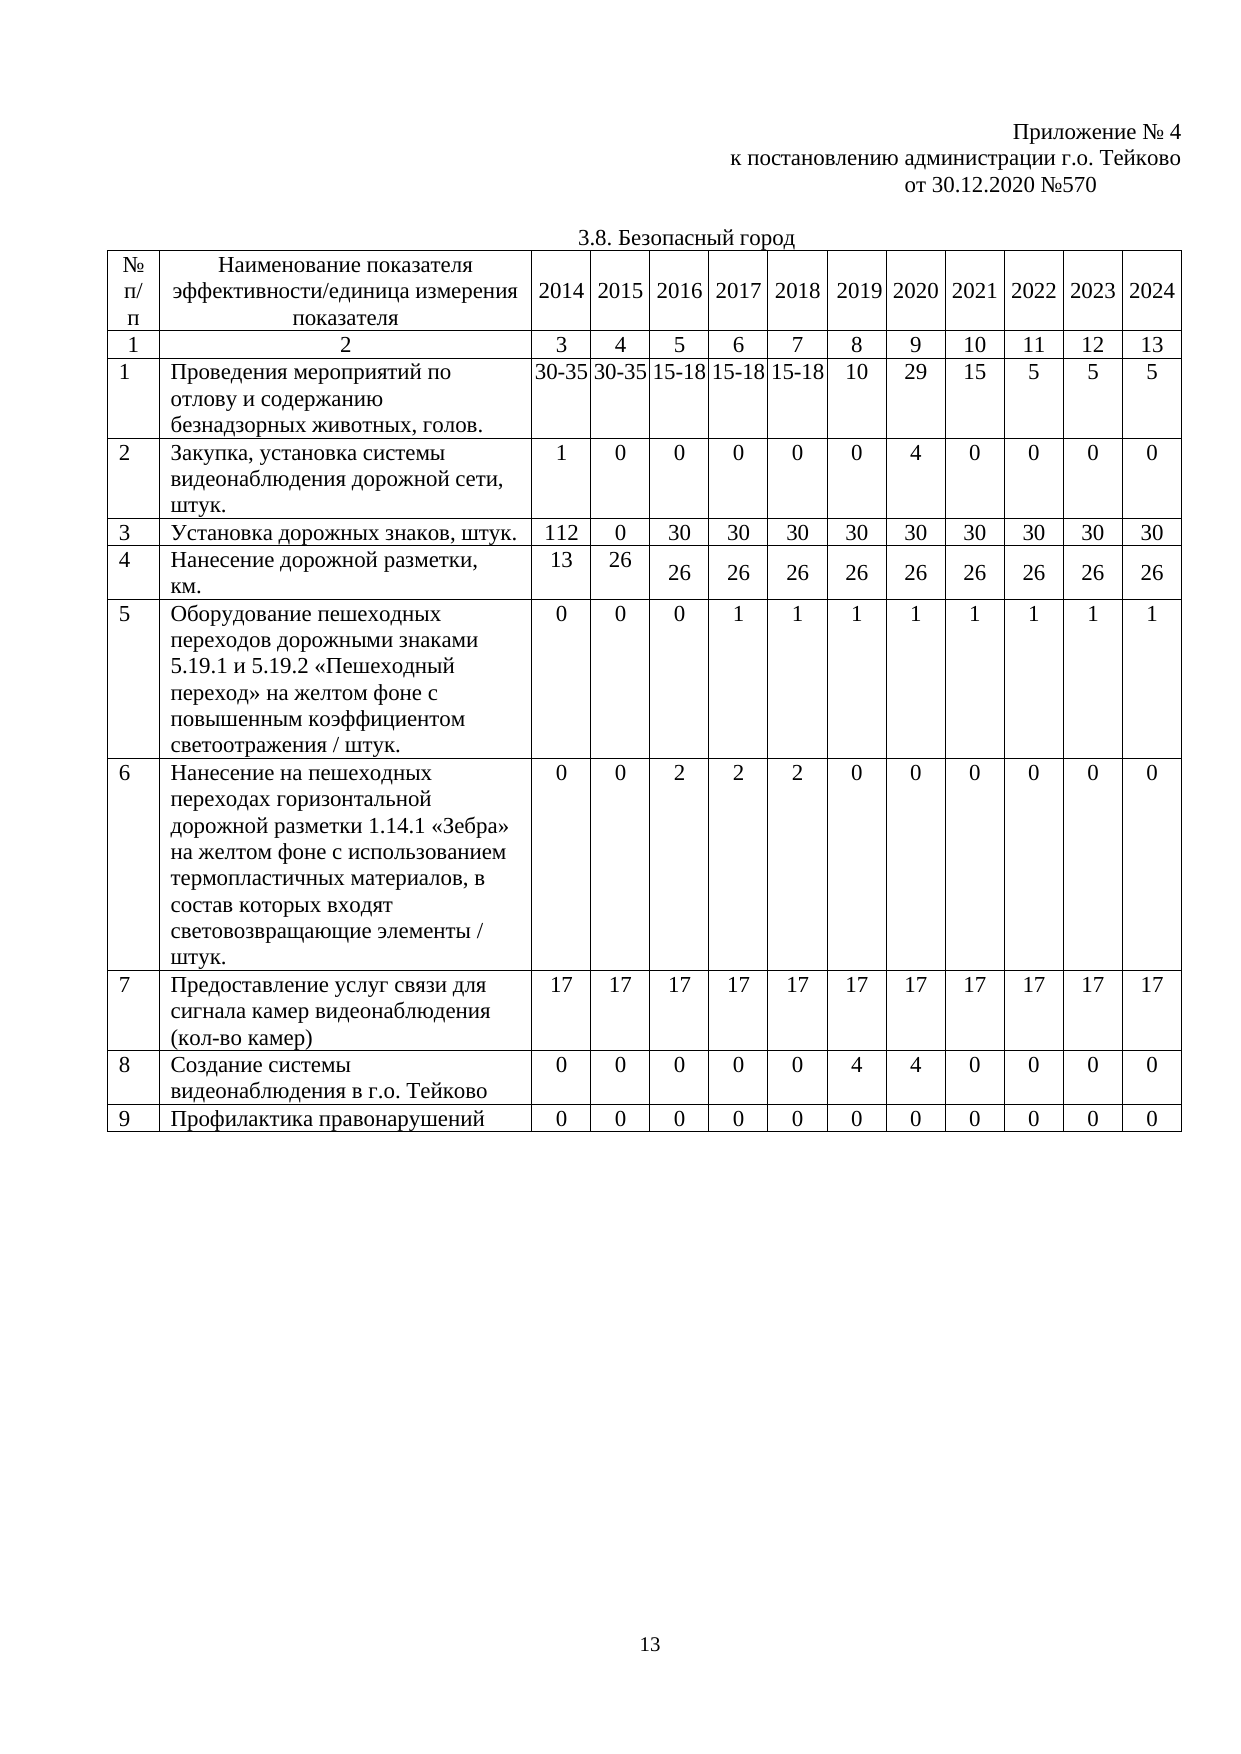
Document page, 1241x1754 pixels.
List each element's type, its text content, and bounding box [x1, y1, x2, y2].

table_cell 5 [1005, 359, 1063, 437]
table_cell 0 [591, 1105, 649, 1131]
table_cell 26 [591, 546, 649, 599]
table_cell 0 [1123, 1105, 1181, 1131]
table_cell 30 [768, 519, 827, 545]
table_cell 4 [828, 1051, 886, 1104]
table_cell 5 [650, 331, 708, 357]
text Приложение № 4 [118, 118, 1181, 144]
table_cell Нанесение дорожной разметки, км. [160, 546, 531, 599]
table_cell 4 [591, 331, 649, 357]
table_cell 0 [591, 759, 649, 970]
table_cell Проведения мероприятий по отлову и содержанию безнадзорных животных, голов. [160, 359, 531, 437]
table_cell 1 [1064, 600, 1122, 758]
table_cell 0 [650, 1105, 708, 1131]
table_cell 0 [650, 439, 708, 518]
table_cell 9 [887, 331, 945, 357]
table_cell 0 [768, 1105, 827, 1131]
table_cell 17 [768, 971, 827, 1050]
table_cell 0 [591, 1051, 649, 1104]
table_cell 30 [1005, 519, 1063, 545]
table_cell 15-18 [650, 359, 708, 437]
table_cell 15 [946, 359, 1004, 437]
table_header Наименование показателя эффективности/единица измерения показателя [160, 251, 531, 330]
text 3.8. Безопасный город [118, 223, 1181, 250]
table_cell 0 [946, 439, 1004, 518]
table_cell 9 [108, 1105, 159, 1131]
table_cell 8 [828, 331, 886, 357]
table_cell 6 [108, 759, 159, 970]
table_cell 0 [532, 600, 590, 758]
table_cell 4 [887, 439, 945, 518]
table_cell 26 [1005, 546, 1063, 599]
table_cell 2 [709, 759, 767, 970]
table_cell 17 [946, 971, 1004, 1050]
table_cell 29 [887, 359, 945, 437]
table_cell 0 [650, 1051, 708, 1104]
table_cell Оборудование пешеходных переходов дорожными знаками 5.19.1 и 5.19.2 «Пешеходный переход» на желтом фоне с повышенным коэффициентом светоотражения / штук. [160, 600, 531, 758]
table_cell 0 [709, 1105, 767, 1131]
table_cell 0 [768, 439, 827, 518]
table_cell 10 [946, 331, 1004, 357]
table_cell 0 [591, 600, 649, 758]
table_header 2024 [1123, 251, 1181, 330]
table_cell 17 [650, 971, 708, 1050]
text от 30.12.2020 №570 [118, 171, 1181, 197]
table_cell 112 [532, 519, 590, 545]
table_cell 1 [828, 600, 886, 758]
table_cell 0 [1005, 759, 1063, 970]
table_cell 30-35 [532, 359, 590, 437]
table_cell 15-18 [709, 359, 767, 437]
table_cell 6 [709, 331, 767, 357]
table_cell 1 [887, 600, 945, 758]
table_cell 0 [946, 1051, 1004, 1104]
table_cell 26 [650, 546, 708, 599]
table_cell 0 [1123, 439, 1181, 518]
table_cell 30 [887, 519, 945, 545]
table_header 2016 [650, 251, 708, 330]
table_cell 13 [532, 546, 590, 599]
table_cell 10 [828, 359, 886, 437]
table_cell 0 [828, 759, 886, 970]
table_cell 0 [709, 1051, 767, 1104]
table_cell 26 [887, 546, 945, 599]
table_cell 1 [768, 600, 827, 758]
table_cell 0 [650, 600, 708, 758]
table_cell 7 [108, 971, 159, 1050]
table_cell 17 [709, 971, 767, 1050]
table_cell 17 [1123, 971, 1181, 1050]
table_cell 0 [1005, 1105, 1063, 1131]
table_cell Предоставление услуг связи для сигнала камер видеонаблюдения (кол-во камер) [160, 971, 531, 1050]
table_cell 30 [1123, 519, 1181, 545]
table_cell 1 [946, 600, 1004, 758]
table_cell 17 [1005, 971, 1063, 1050]
table_cell 26 [768, 546, 827, 599]
table_header 2020 [887, 251, 945, 330]
table_cell 1 [108, 359, 159, 437]
table_header 2015 [591, 251, 649, 330]
table_cell 12 [1064, 331, 1122, 357]
table_cell 30 [828, 519, 886, 545]
table_cell 5 [108, 600, 159, 758]
table_cell 1 [1005, 600, 1063, 758]
table_cell 5 [1064, 359, 1122, 437]
table_cell 0 [1064, 1051, 1122, 1104]
table_cell 15-18 [768, 359, 827, 437]
table_cell 30 [709, 519, 767, 545]
table_cell 26 [828, 546, 886, 599]
table_cell 0 [828, 439, 886, 518]
table_cell 2 [108, 439, 159, 518]
table_cell 2 [650, 759, 708, 970]
table_cell 7 [768, 331, 827, 357]
table_cell 17 [1064, 971, 1122, 1050]
table_cell 0 [887, 759, 945, 970]
table_cell 0 [1064, 439, 1122, 518]
table_cell 17 [828, 971, 886, 1050]
table_cell 0 [532, 1051, 590, 1104]
table_cell 1 [532, 439, 590, 518]
table_cell 0 [887, 1105, 945, 1131]
table_cell 0 [1064, 1105, 1122, 1131]
table_cell 26 [946, 546, 1004, 599]
table_header 2021 [946, 251, 1004, 330]
table_cell 0 [768, 1051, 827, 1104]
table_header 2019 [828, 251, 886, 330]
table_cell Профилактика правонарушений [160, 1105, 531, 1131]
table_cell 2 [768, 759, 827, 970]
table_cell 0 [1005, 1051, 1063, 1104]
table_cell 30-35 [591, 359, 649, 437]
table_cell 4 [108, 546, 159, 599]
table_cell 26 [1064, 546, 1122, 599]
table_header 2017 [709, 251, 767, 330]
table_cell 13 [1123, 331, 1181, 357]
table_cell 0 [946, 759, 1004, 970]
table_cell 26 [709, 546, 767, 599]
table_cell 3 [532, 331, 590, 357]
table_cell 0 [591, 439, 649, 518]
table_cell 1 [108, 331, 159, 357]
table_cell 2 [160, 331, 531, 357]
table_cell 3 [108, 519, 159, 545]
table_cell 0 [828, 1105, 886, 1131]
table_cell 5 [1123, 359, 1181, 437]
table_cell Создание системы видеонаблюдения в г.о. Тейково [160, 1051, 531, 1104]
table_cell 17 [887, 971, 945, 1050]
table_cell 0 [532, 1105, 590, 1131]
table_cell 8 [108, 1051, 159, 1104]
table_header 2014 [532, 251, 590, 330]
table_cell 0 [1123, 759, 1181, 970]
table_header 2023 [1064, 251, 1122, 330]
table_cell 1 [1123, 600, 1181, 758]
table_cell 26 [1123, 546, 1181, 599]
table_cell 0 [1005, 439, 1063, 518]
table_cell 30 [650, 519, 708, 545]
text к постановлению администрации г.о. Тейково [118, 144, 1181, 171]
table_cell 4 [887, 1051, 945, 1104]
table_cell 17 [591, 971, 649, 1050]
table_cell Нанесение на пешеходных переходах горизонтальной дорожной разметки 1.14.1 «Зебра» на желтом фоне с использованием термопластичных материалов, в состав которых входят световозвращающие элементы / штук. [160, 759, 531, 970]
table_header 2018 [768, 251, 827, 330]
table_cell 0 [532, 759, 590, 970]
table_cell 0 [1064, 759, 1122, 970]
table_cell 30 [1064, 519, 1122, 545]
table_cell 0 [709, 439, 767, 518]
table_cell 0 [1123, 1051, 1181, 1104]
table_header № п/п [108, 251, 159, 330]
table_cell Закупка, установка системы видеонаблюдения дорожной сети, штук. [160, 439, 531, 518]
table_cell 11 [1005, 331, 1063, 357]
table_cell 30 [946, 519, 1004, 545]
table_cell Установка дорожных знаков, штук. [160, 519, 531, 545]
table_cell 1 [709, 600, 767, 758]
table_cell 0 [591, 519, 649, 545]
table_cell 0 [946, 1105, 1004, 1131]
table_header 2022 [1005, 251, 1063, 330]
table_cell 17 [532, 971, 590, 1050]
